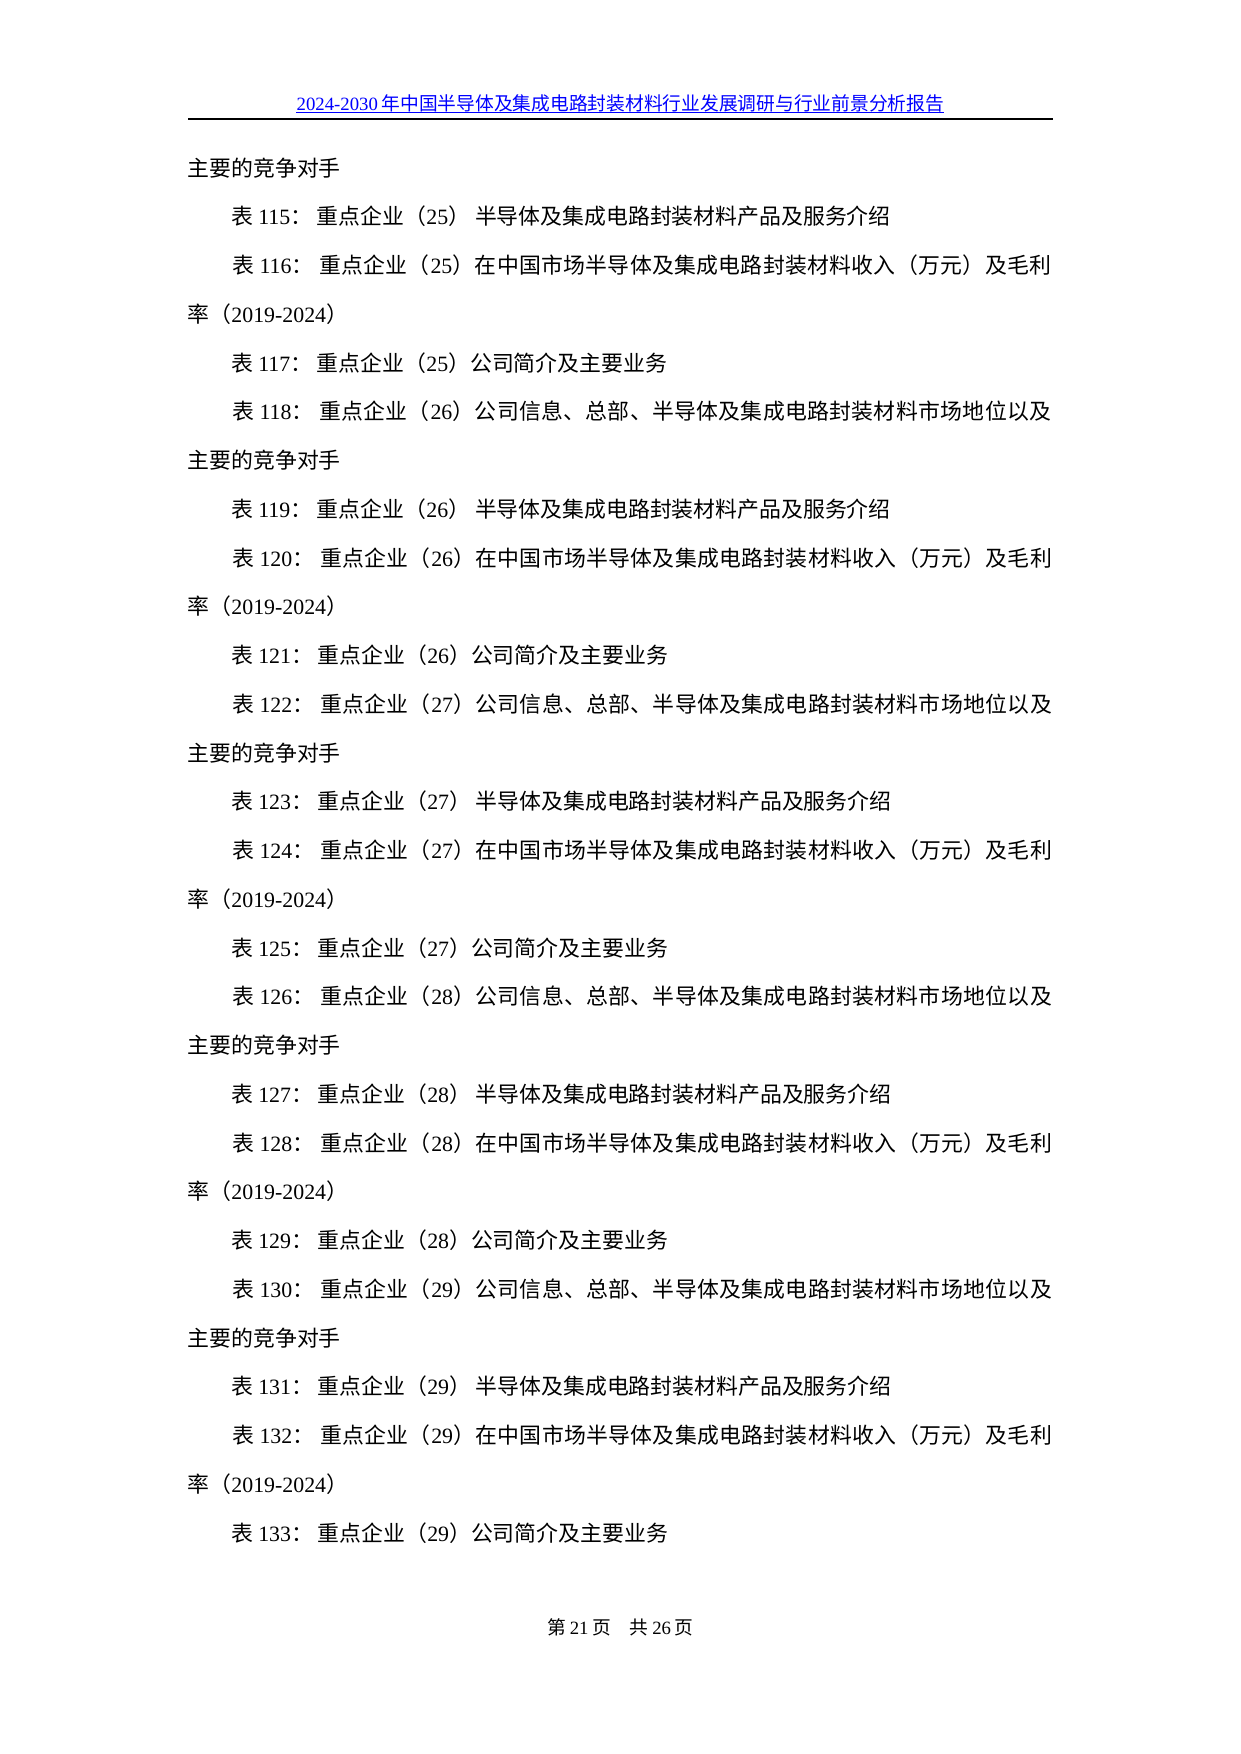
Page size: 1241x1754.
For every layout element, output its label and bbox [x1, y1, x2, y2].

text [187, 150, 1053, 1548]
